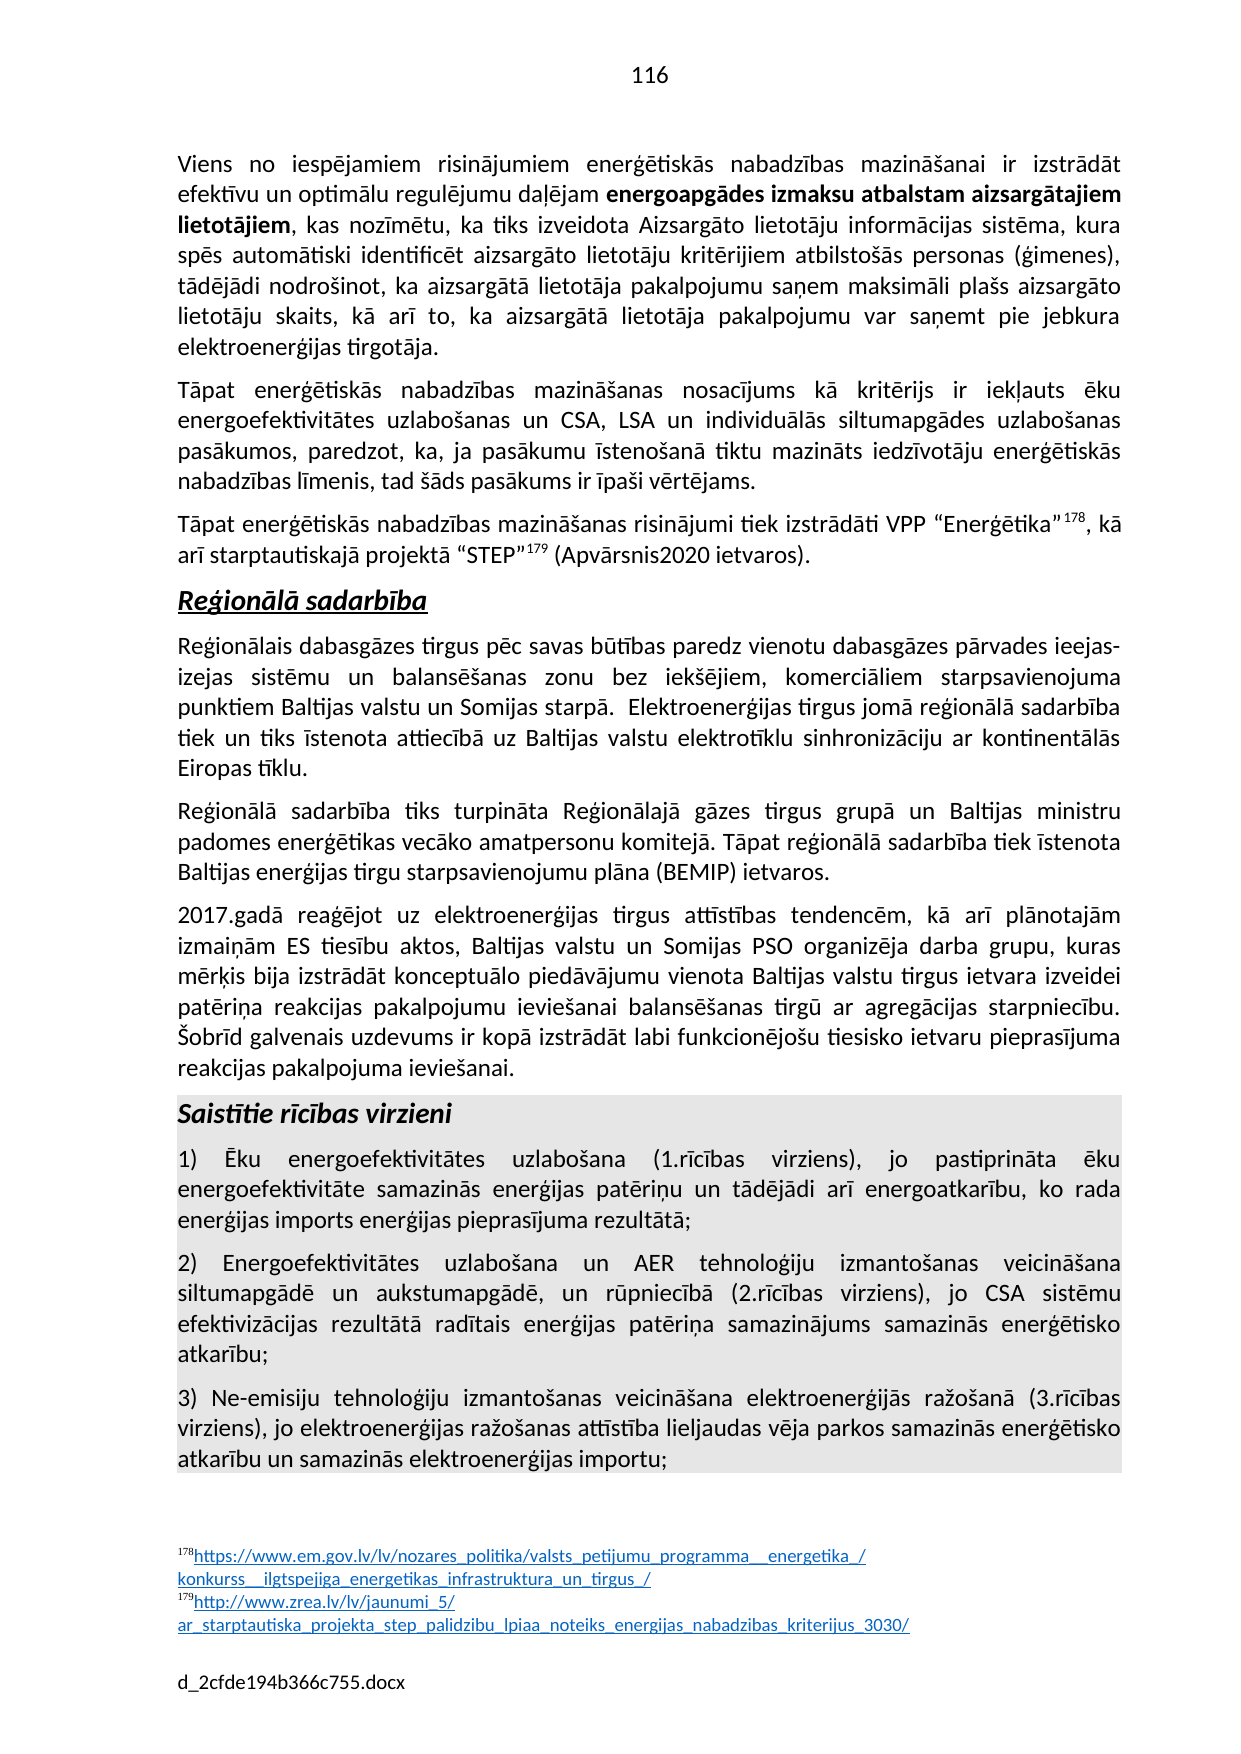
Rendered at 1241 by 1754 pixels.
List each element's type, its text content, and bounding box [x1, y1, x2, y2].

text 2) Energoefektivitātes uzlabošana un AER tehnoloģiju izmantošanas veicināšana siltumapgādē un aukstumapgādē, un rūpniecībā (2.rīcības virziens), jo CSA sistēmu efektivizācijas rezultātā radītais enerģijas patēriņa samazinājums samazinās enerģētisko atkarību; [177, 1247, 1122, 1369]
text Viens no iespējamiem risinājumiem enerģētiskās nabadzības mazināšanai ir izstrādāt efektīvu un optimālu regulējumu daļējam energoapgādes izmaksu atbalstam aizsargātajiem lietotājiem, kas nozīmētu, ka tiks izveidota Aizsargāto lietotāju informācijas sistēma, kura spēs automātiski identificēt aizsargāto lietotāju kritērijiem atbilstošās personas (ģimenes), tādējādi nodrošinot, ka aizsargātā lietotāja pakalpojumu saņem maksimāli plašs aizsargāto lietotāju skaits, kā arī to, ka aizsargātā lietotāja pakalpojumu var saņemt pie jebkura elektroenerģijas tirgotāja. [177, 148, 1122, 361]
text Reģionālais dabasgāzes tirgus pēc savas būtības paredz vienotu dabasgāzes pārvades ieejas-izejas sistēmu un balansēšanas zonu bez iekšējiem, komerciāliem starpsavienojuma punktiem Baltijas valstu un Somijas starpā. Elektroenerģijas tirgus jomā reģionālā sadarbība tiek un tiks īstenota attiecībā uz Baltijas valstu elektrotīklu sinhronizāciju ar kontinentālās Eiropas tīklu. [177, 630, 1122, 783]
text Tāpat enerģētiskās nabadzības mazināšanas risinājumi tiek izstrādāti VPP “Enerģētika”, kā arī starptautiskajā projektā “STEP” (Apvārsnis2020 ietvaros). [177, 508, 1122, 569]
text 1) Ēku energoefektivitātes uzlabošana (1.rīcības virziens), jo pastiprināta ēku energoefektivitāte samazinās enerģijas patēriņu un tādējādi arī energoatkarību, ko rada enerģijas imports enerģijas pieprasījuma rezultātā; [177, 1143, 1122, 1234]
text Saistītie rīcības virzieni [177, 1095, 1122, 1131]
text 2017.gadā reaģējot uz elektroenerģijas tirgus attīstības tendencēm, kā arī plānotajām izmaiņām ES tiesību aktos, Baltijas valstu un Somijas PSO organizēja darba grupu, kuras mērķis bija izstrādāt konceptuālo piedāvājumu vienota Baltijas valstu tirgus ietvara izveidei patēriņa reakcijas pakalpojumu ieviešanai balansēšanas tirgū ar agregācijas starpniecību. Šobrīd galvenais uzdevums ir kopā izstrādāt labi funkcionējošu tiesisko ietvaru pieprasījuma reakcijas pakalpojuma ieviešanai. [177, 899, 1122, 1082]
text Reģionālā sadarbība [177, 582, 1122, 618]
text Reģionālā sadarbība tiks turpināta Reģionālajā gāzes tirgus grupā un Baltijas ministru padomes enerģētikas vecāko amatpersonu komitejā. Tāpat reģionālā sadarbība tiek īstenota Baltijas enerģijas tirgu starpsavienojumu plāna (BEMIP) ietvaros. [177, 795, 1122, 887]
text Tāpat enerģētiskās nabadzības mazināšanas nosacījums kā kritērijs ir iekļauts ēku energoefektivitātes uzlabošanas un CSA, LSA un individuālās siltumapgādes uzlabošanas pasākumos, paredzot, ka, ja pasākumu īstenošanā tiktu mazināts iedzīvotāju enerģētiskās nabadzības līmenis, tad šāds pasākums ir īpaši vērtējams. [177, 374, 1122, 496]
text 3) Ne-emisiju tehnoloģiju izmantošanas veicināšana elektroenerģijās ražošanā (3.rīcības virziens), jo elektroenerģijas ražošanas attīstība lieljaudas vēja parkos samazinās enerģētisko atkarību un samazinās elektroenerģijas importu; [177, 1382, 1122, 1473]
